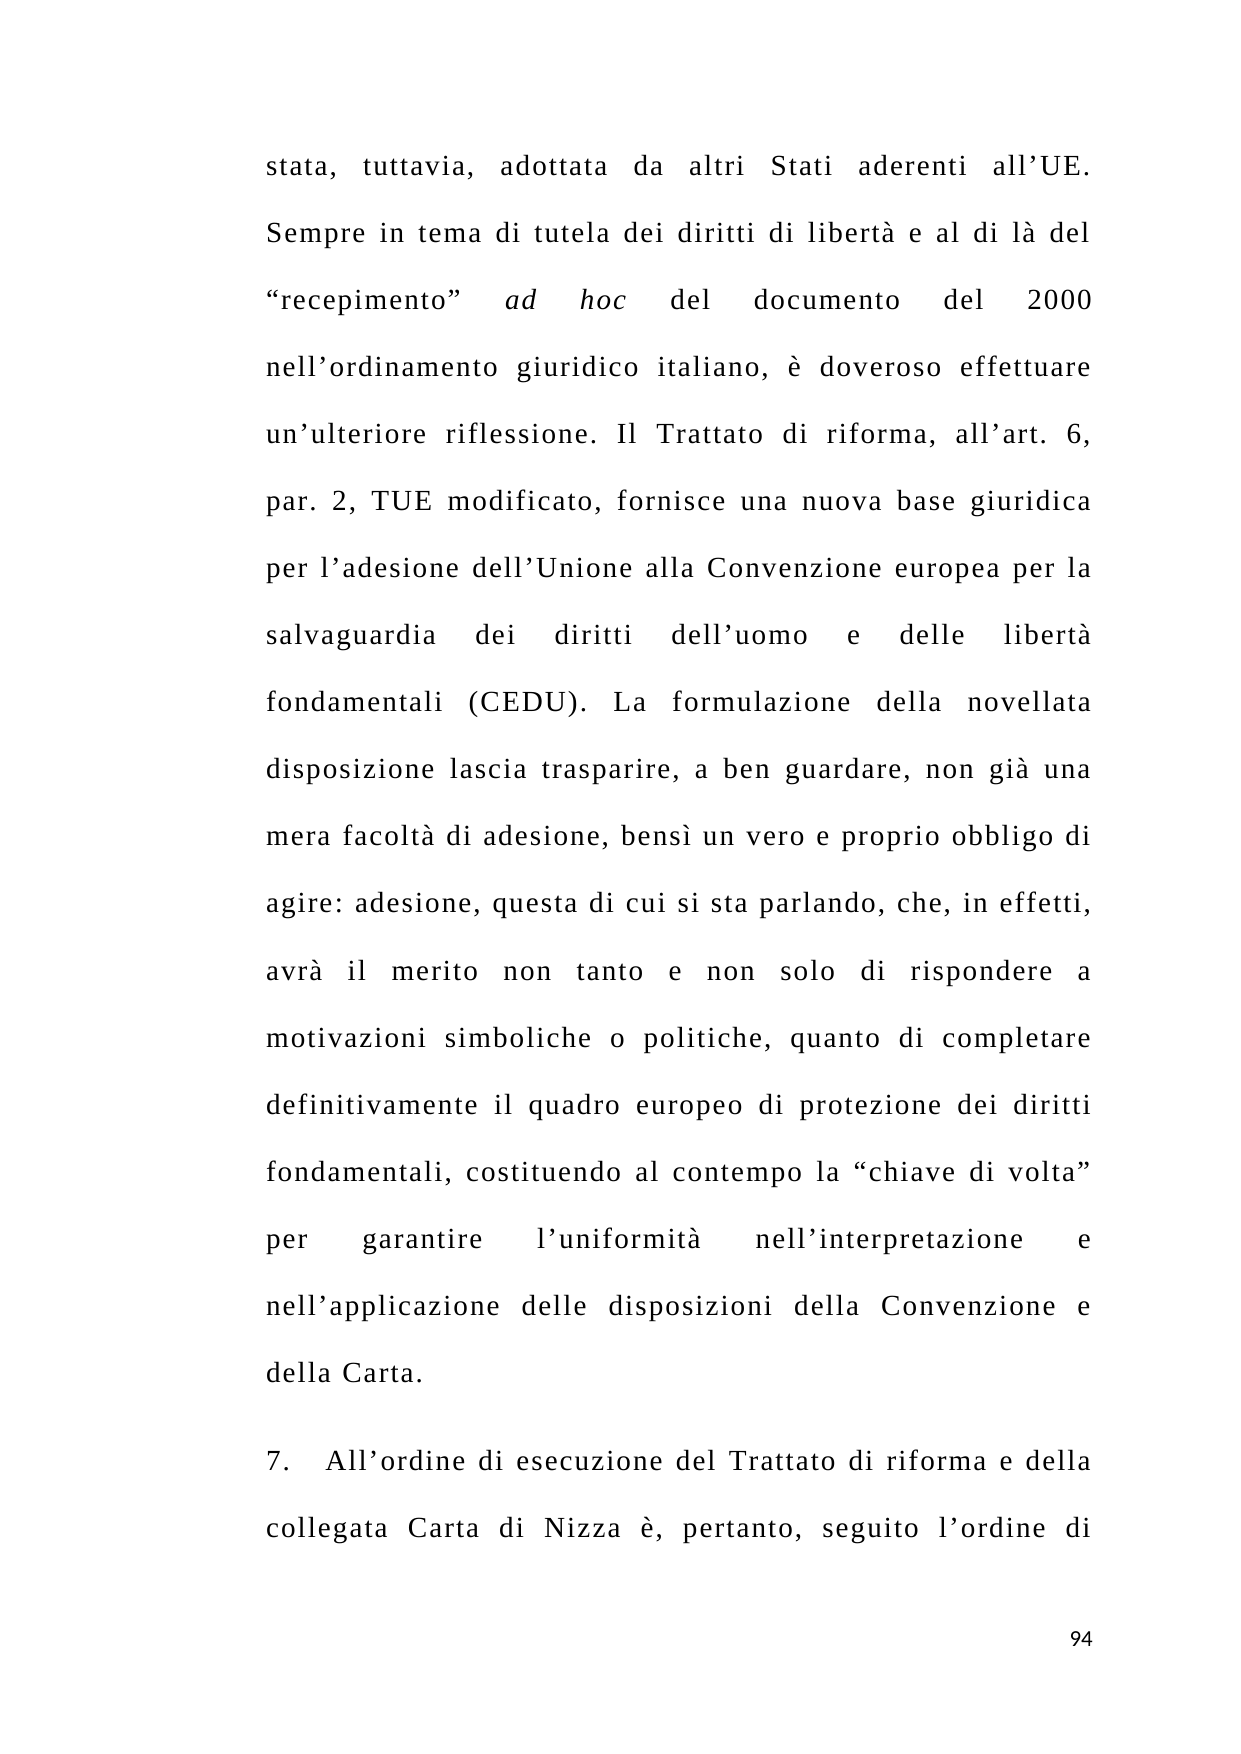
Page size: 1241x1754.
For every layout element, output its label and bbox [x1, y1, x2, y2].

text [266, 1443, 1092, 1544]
text [266, 148, 1092, 1389]
